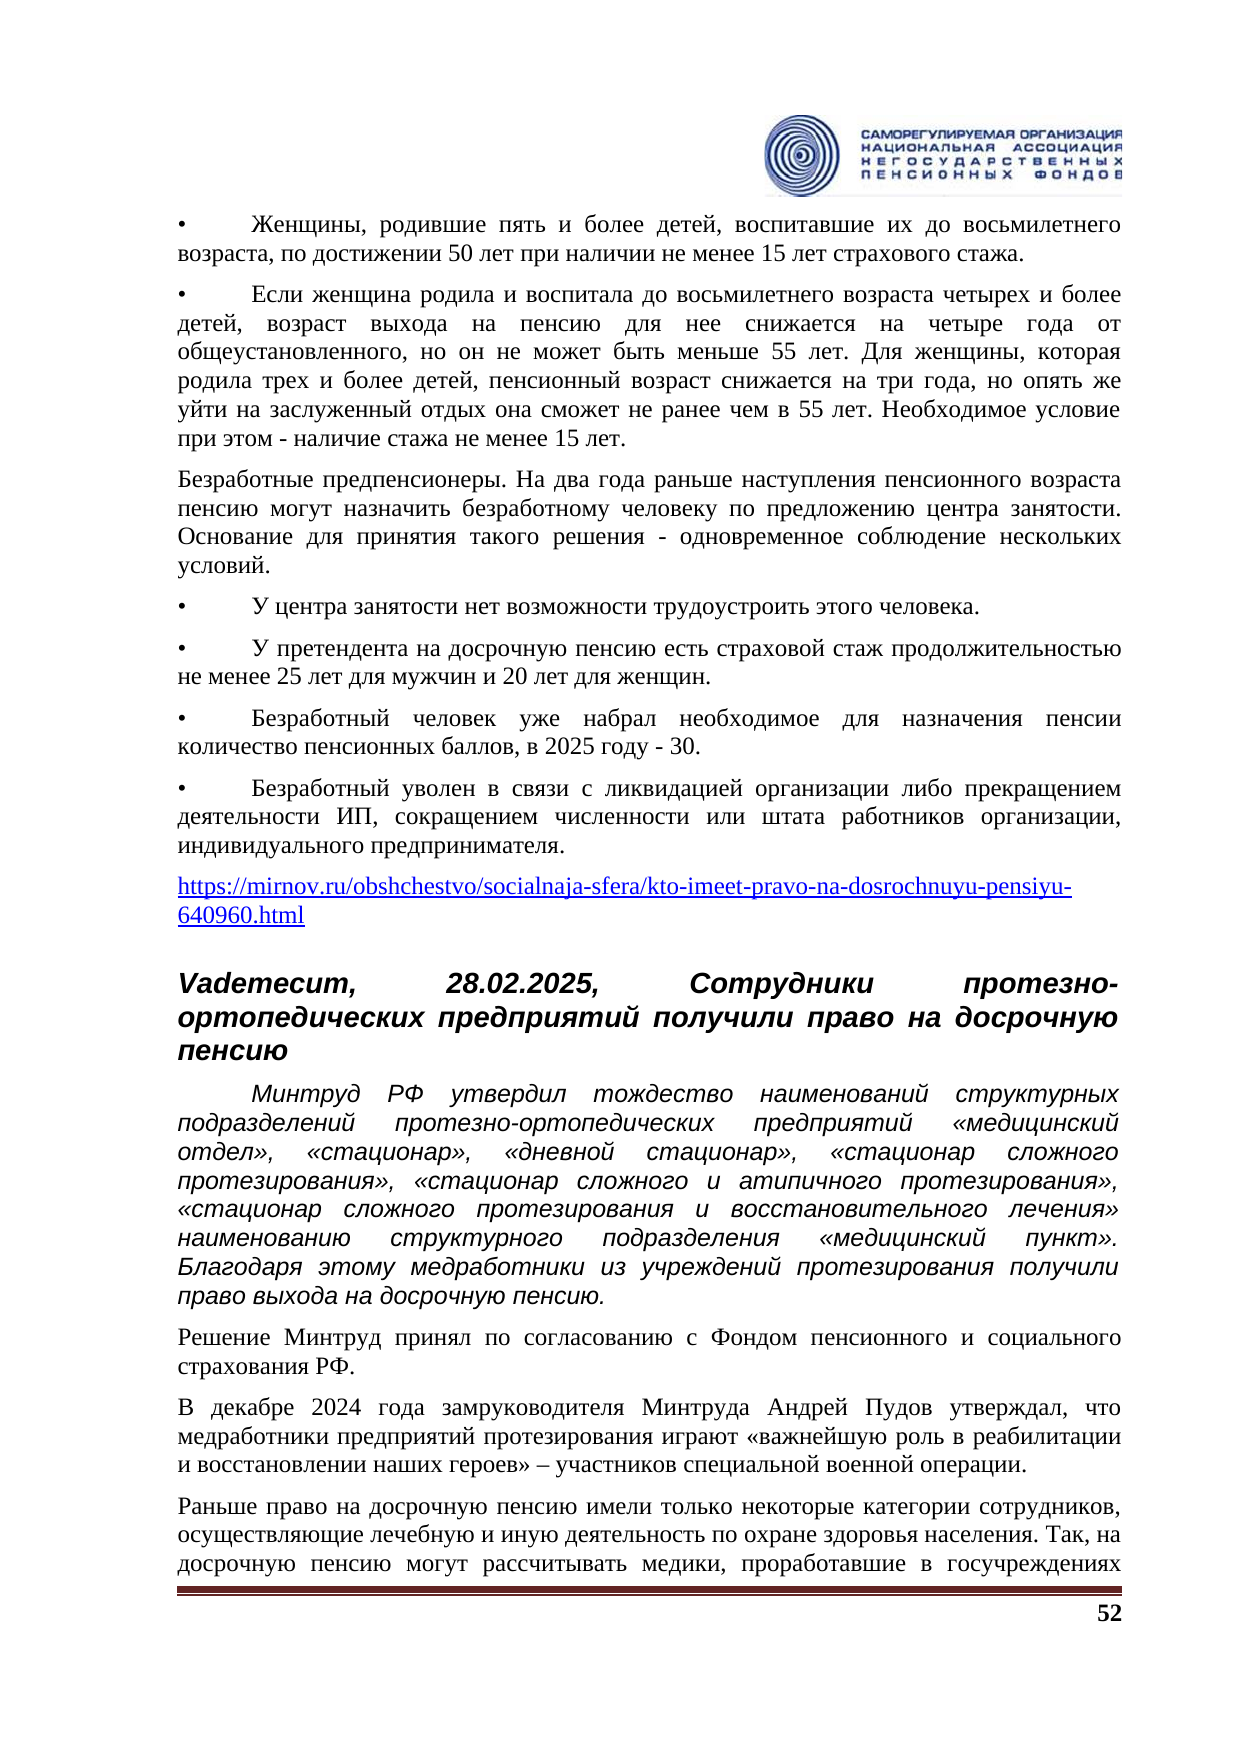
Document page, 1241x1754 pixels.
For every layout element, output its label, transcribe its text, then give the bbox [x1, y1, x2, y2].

text • У центра занятости нет возможности трудоустроить этого человека. [177, 591, 1122, 620]
text • Если женщина родила и воспитала до восьмилетнего возраста четырех и более детей, возраст выхода на пенсию для нее снижается на четыре года от общеустановленного, но он не может быть меньше 55 лет. Для женщины, которая родила трех и более детей, пенсионный возраст снижается на три года, но опять же уйти на заслуженный отдых она сможет не ранее чем в 55 лет. Необходимое условие при этом - наличие стажа не менее 15 лет. [177, 279, 1122, 451]
text • Безработный уволен в связи с ликвидацией организации либо прекращением деятельности ИП, сокращением численности или штата работников организации, индивидуального предпринимателя. [177, 773, 1122, 859]
text Решение Минтруд принял по согласованию с Фондом пенсионного и социального страхования РФ. [177, 1322, 1122, 1379]
subtitle Vademecum, 28.02.2025, Сотрудники протезно-ортопедических предприятий получили право на досрочную пенсию [177, 966, 1122, 1067]
text • Женщины, родившие пять и более детей, воспитавшие их до восьмилетнего возраста, по достижении 50 лет при наличии не менее 15 лет страхового стажа. [177, 209, 1122, 266]
text • Безработный человек уже набрал необходимое для назначения пенсии количество пенсионных баллов, в 2025 году - 30. [177, 703, 1122, 760]
text https://mirnov.ru/obshchestvo/socialnaja-sfera/kto-imeet-pravo-na-dosrochnuyu-pensiyu-640960.html [177, 871, 1122, 929]
text В декабре 2024 года замруководителя Минтруда Андрей Пудов утверждал, что медработники предприятий протезирования играют «важнейшую роль в реабилитации и восстановлении наших героев» – участников специальной военной операции. [177, 1392, 1122, 1478]
subtitle Минтруд РФ утвердил тождество наименований структурных подразделений протезно-ортопедических предприятий «медицинский отдел», «стационар», «дневной стационар», «стационар сложного протезирования», «стационар сложного и атипичного протезирования», «стационар сложного протезирования и восстановительного лечения» наименованию структурного подразделения «медицинский пункт». Благодаря этому медработники из учреждений протезирования получили право выхода на досрочную пенсию. [177, 1079, 1122, 1309]
text • У претендента на досрочную пенсию есть страховой стаж продолжительностью не менее 25 лет для мужчин и 20 лет для женщин. [177, 633, 1122, 690]
text Безработные предпенсионеры. На два года раньше наступления пенсионного возраста пенсию могут назначить безработному человеку по предложению центра занятости. Основание для принятия такого решения - одновременное соблюдение нескольких условий. [177, 464, 1122, 579]
picture [764, 115, 1123, 197]
